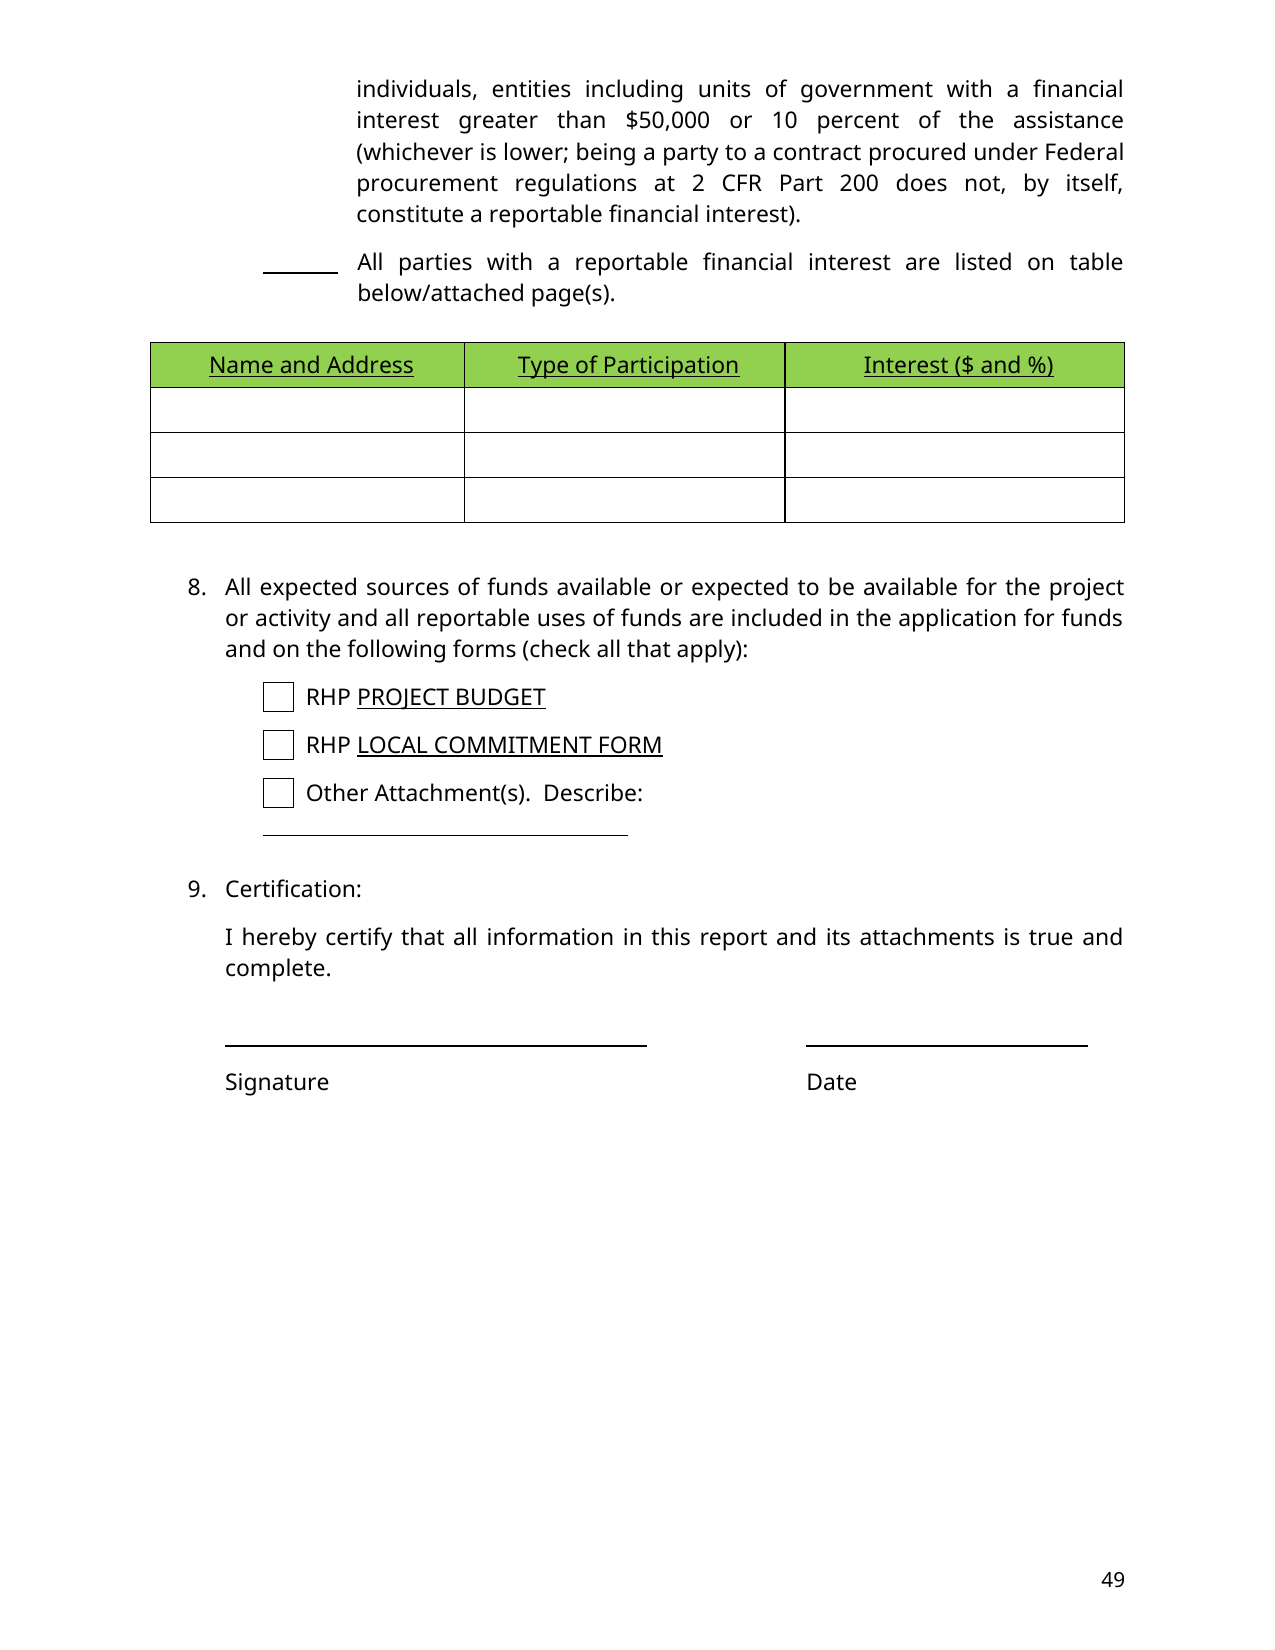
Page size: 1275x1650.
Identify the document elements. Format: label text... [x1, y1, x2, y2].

table_cell [786, 388, 1124, 432]
table_cell [151, 388, 464, 432]
list RHP LOCAL COMMITMENT FORM [262, 729, 1125, 760]
table_cell [465, 478, 784, 522]
list Certification: [187, 873, 1125, 904]
list Other Attachment(s). Describe: [262, 777, 1125, 839]
table_header Interest ($ and %) [786, 343, 1124, 387]
list RHP PROJECT BUDGET [262, 681, 1125, 712]
table_cell [465, 433, 784, 477]
list All parties with a reportable financial interest are listed on table below/attached page(s). [262, 246, 1125, 308]
list I hereby certify that all information in this report and its attachments is true and complete. [225, 921, 1125, 983]
table_cell [786, 433, 1124, 477]
table_cell [465, 388, 784, 432]
table_header Type of Participation [465, 343, 784, 387]
table_cell [151, 478, 464, 522]
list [262, 73, 1125, 229]
table_cell [151, 433, 464, 477]
list All expected sources of funds available or expected to be available for the project or activity and all reportable uses of funds are included in the application for funds and on the following forms (check all that apply): [187, 571, 1125, 664]
table_cell [786, 478, 1124, 522]
list Signature Date [225, 1065, 1125, 1097]
table_header Name and Address [151, 343, 464, 387]
